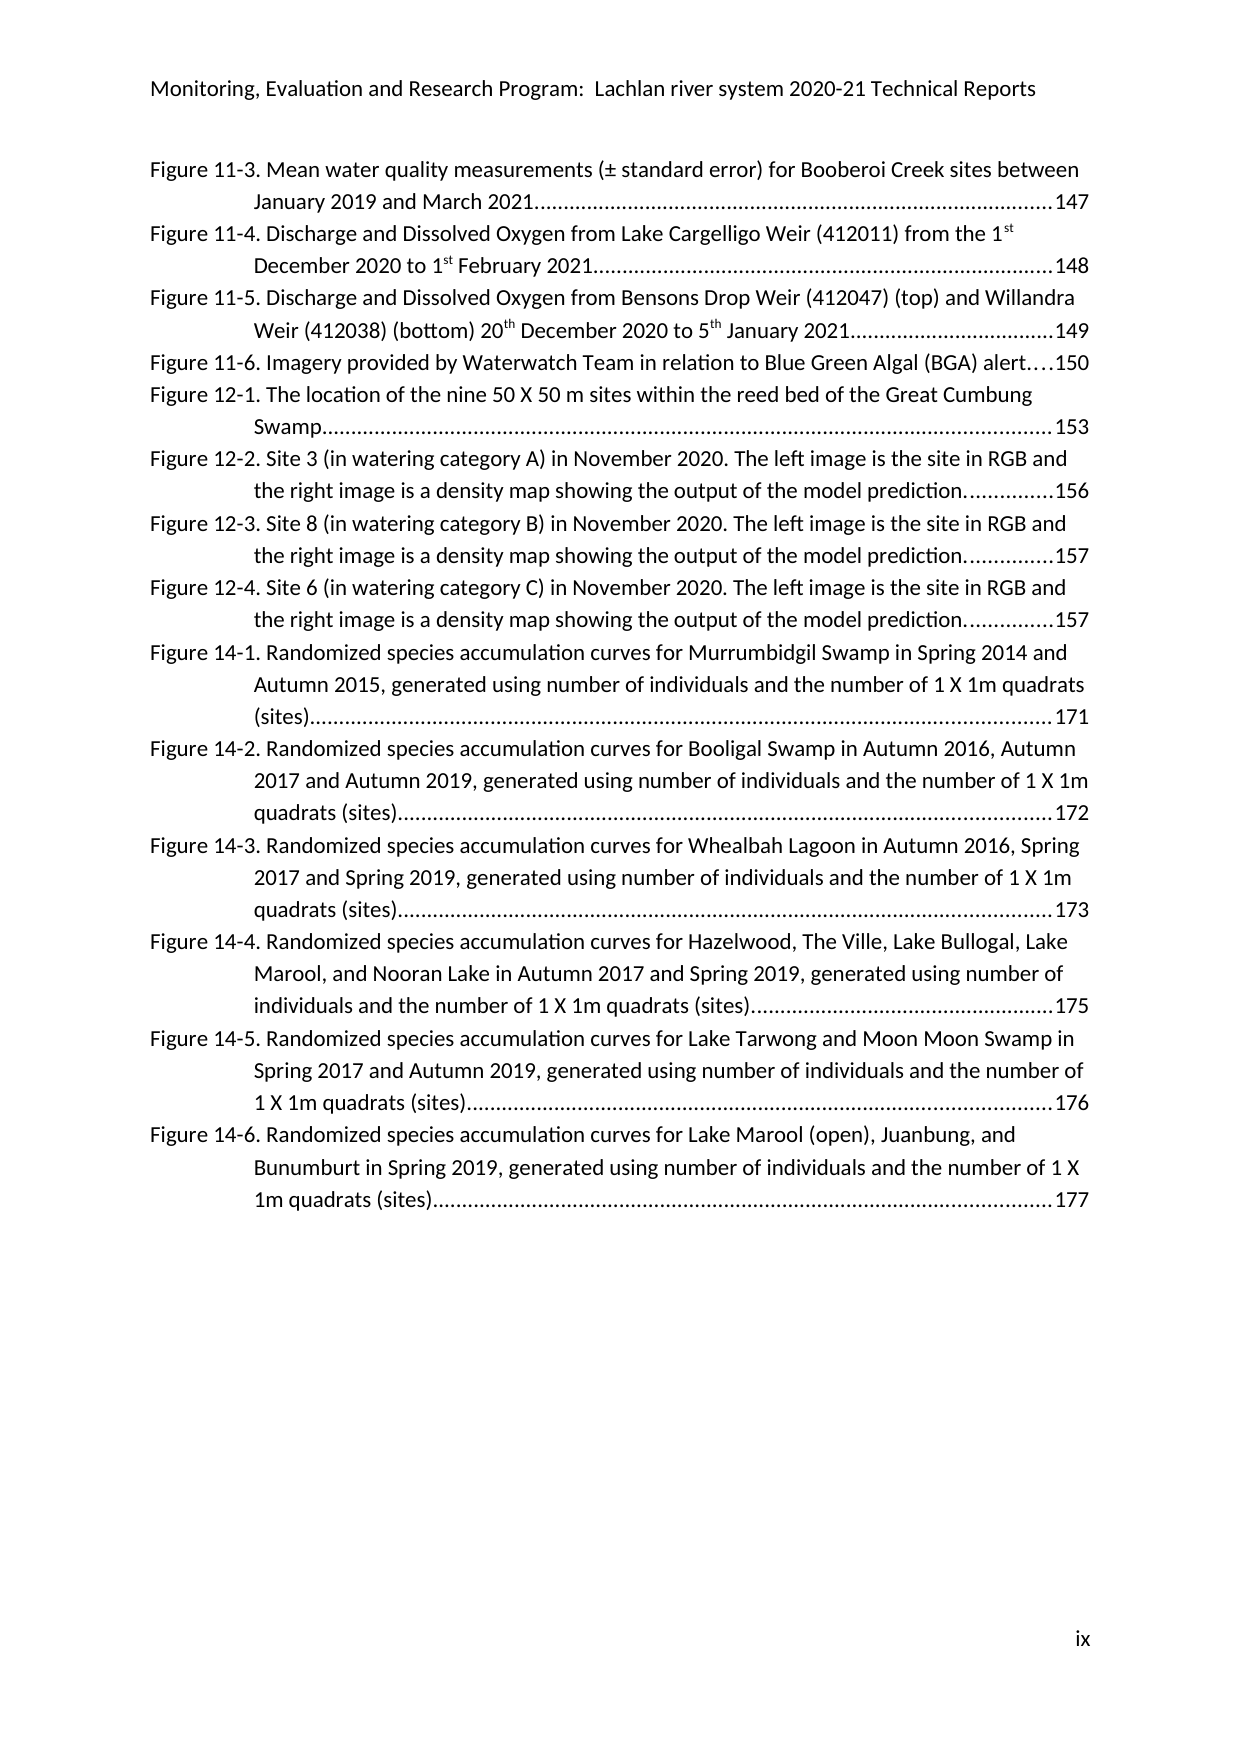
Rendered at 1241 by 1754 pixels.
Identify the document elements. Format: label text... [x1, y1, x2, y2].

text Figure 14-5. Randomized species accumulation curves for Lake Tarwong and Moon Moon Swamp in Spring 2017 and Autumn 2019, generated using number of individuals and the number of 1 X 1m quadrats (sites). 176 [150, 1024, 1090, 1116]
text Figure 12-2. Site 3 (in watering category A) in November 2020. The left image is the site in RGB and the right image is a density map showing the output of the model prediction. 156 [150, 444, 1090, 505]
text Figure 11-3. Mean water quality measurements (± standard error) for Booberoi Creek sites between January 2019 and March 2021. 147 [150, 155, 1090, 215]
text Figure 14-6. Randomized species accumulation curves for Lake Marool (open), Juanbung, and Bunumburt in Spring 2019, generated using number of individuals and the number of 1 X 1m quadrats (sites). 177 [150, 1120, 1090, 1213]
text Figure 11-4. Discharge and Dissolved Oxygen from Lake Cargelligo Weir (412011) from the 1st December 2020 to 1st February 2021 148 [150, 219, 1090, 279]
text Figure 12-3. Site 8 (in watering category B) in November 2020. The left image is the site in RGB and the right image is a density map showing the output of the model prediction. 157 [150, 509, 1090, 569]
text Figure 14-3. Randomized species accumulation curves for Whealbah Lagoon in Autumn 2016, Spring 2017 and Spring 2019, generated using number of individuals and the number of 1 X 1m quadrats (sites). 173 [150, 831, 1090, 923]
text Figure 11-5. Discharge and Dissolved Oxygen from Bensons Drop Weir (412047) (top) and Willandra Weir (412038) (bottom) 20th December 2020 to 5th January 2021 149 [150, 283, 1090, 344]
text Figure 11-6. Imagery provided by Waterwatch Team in relation to Blue Green Algal (BGA) alert. 150 [150, 348, 1090, 376]
text Figure 14-4. Randomized species accumulation curves for Hazelwood, The Ville, Lake Bullogal, Lake Marool, and Nooran Lake in Autumn 2017 and Spring 2019, generated using number of individuals and the number of 1 X 1m quadrats (sites). 175 [150, 927, 1090, 1020]
text Figure 12-1. The location of the nine 50 X 50 m sites within the reed bed of the Great Cumbung Swamp. 153 [150, 380, 1090, 440]
text Figure 12-4. Site 6 (in watering category C) in November 2020. The left image is the site in RGB and the right image is a density map showing the output of the model prediction. 157 [150, 573, 1090, 633]
text Figure 14-2. Randomized species accumulation curves for Booligal Swamp in Autumn 2016, Autumn 2017 and Autumn 2019, generated using number of individuals and the number of 1 X 1m quadrats (sites). 172 [150, 734, 1090, 827]
text Figure 14-1. Randomized species accumulation curves for Murrumbidgil Swamp in Spring 2014 and Autumn 2015, generated using number of individuals and the number of 1 X 1m quadrats (sites). 171 [150, 638, 1090, 730]
